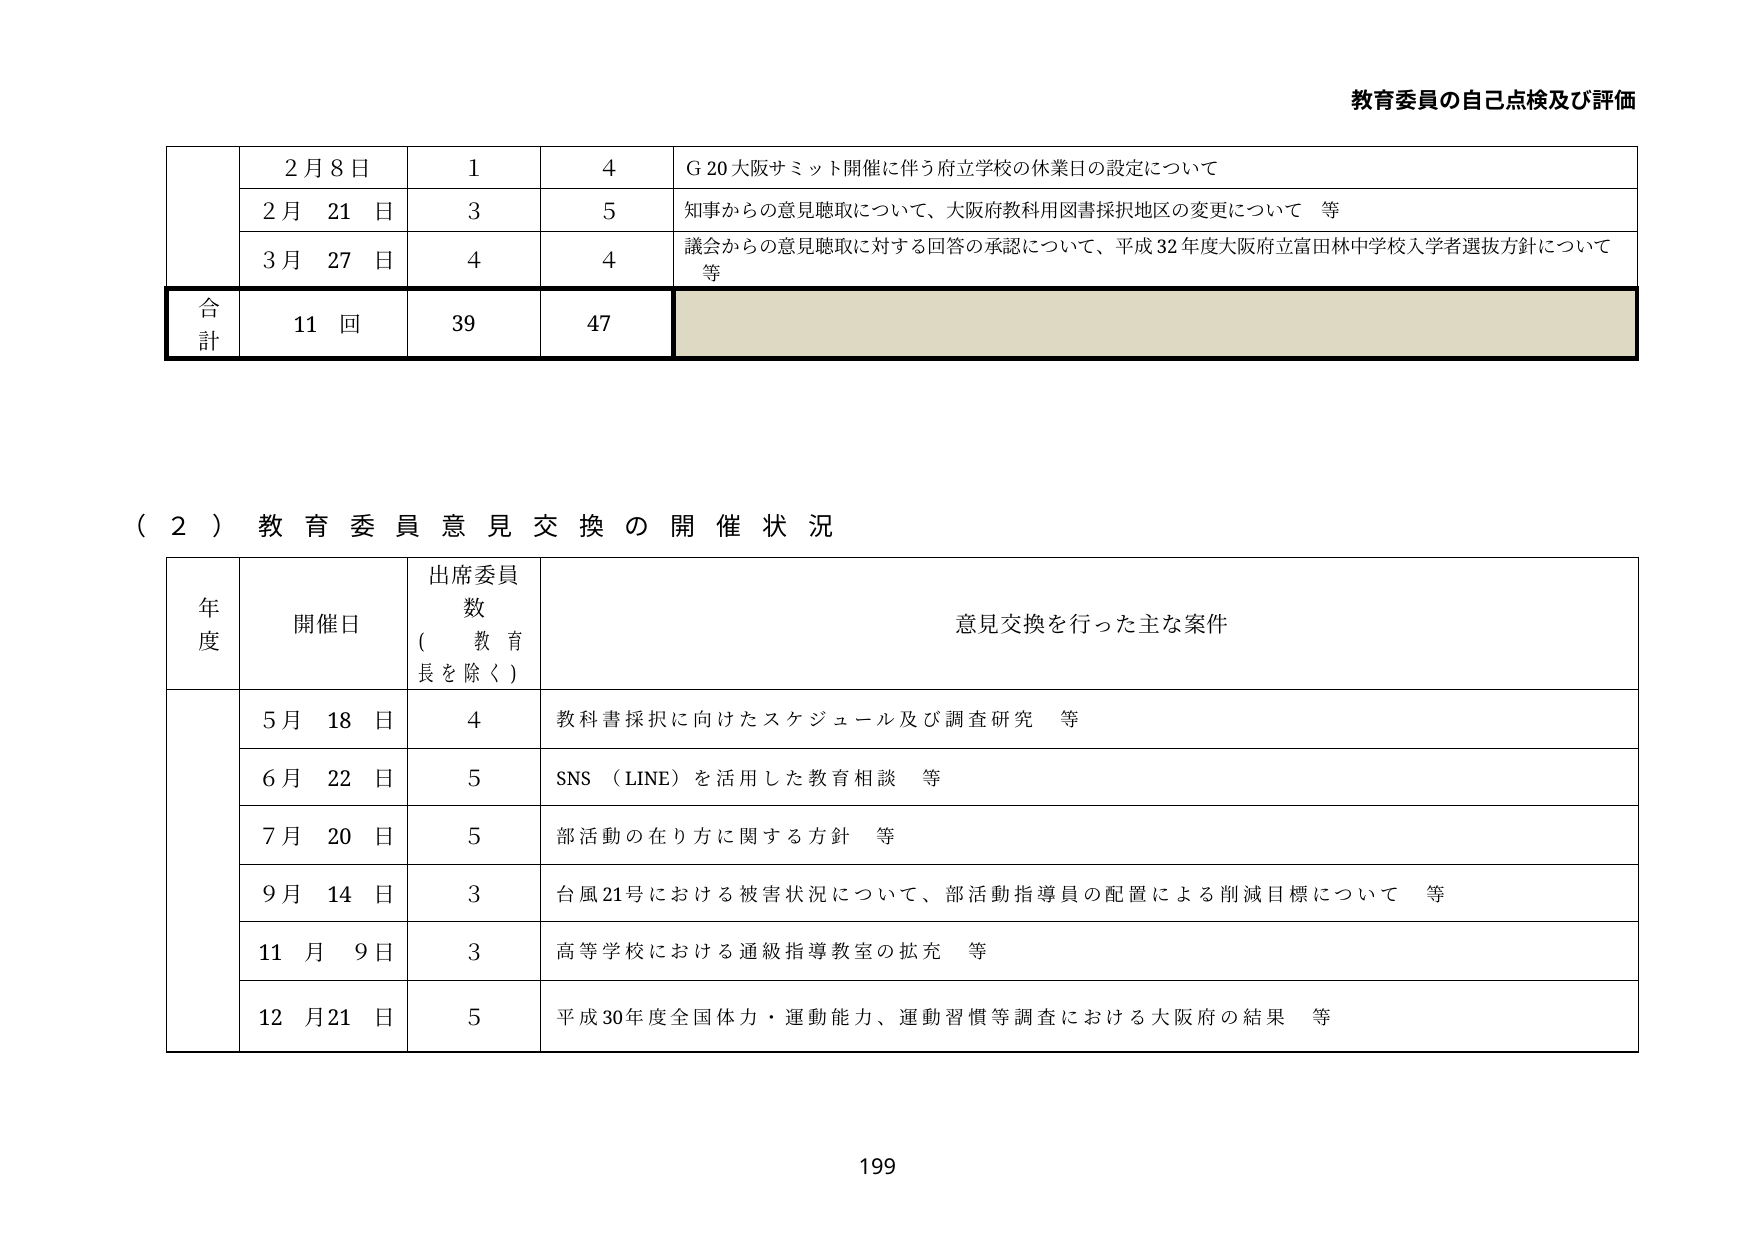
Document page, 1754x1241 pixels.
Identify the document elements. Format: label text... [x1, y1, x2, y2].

table_cell Ｇ20大阪サミット開催に伴う府立学校の休業日の設定について [674, 147, 1637, 187]
table_cell 高等学校における通級指導教室の拡充 等 [541, 922, 1638, 980]
table_header 開催日 [240, 558, 407, 689]
table_cell ３ [408, 189, 540, 231]
table_cell 39 [408, 291, 540, 356]
table_header 出席委員数 (教育長を除く) [408, 558, 540, 689]
table_cell ５ [408, 806, 540, 864]
table_cell 11回 [240, 291, 407, 356]
table_cell 47 [541, 291, 671, 356]
text （２）教育委員意見交換の開催状況 [121, 492, 1633, 557]
table_cell ４ [541, 232, 673, 286]
table_cell 平成30年度全国体力・運動能力、運動習慣等調査における大阪府の結果 等 [541, 981, 1638, 1051]
table_cell 台風21号における被害状況について、部活動指導員の配置による削減目標について 等 [541, 865, 1638, 921]
table_cell ２月21日 [240, 189, 407, 231]
table_header 意見交換を行った主な案件 [541, 558, 1638, 689]
table_cell ４ [541, 147, 673, 187]
table_cell 教科書採択に向けたスケジュール及び調査研究 等 [541, 690, 1638, 747]
table_cell ５ [541, 189, 673, 231]
table_cell [167, 690, 239, 1051]
table_cell １ [408, 147, 540, 187]
table_cell ４ [408, 232, 540, 286]
table_cell ７月20日 [240, 806, 407, 864]
table_cell ４ [408, 690, 540, 747]
table_cell ３ [408, 865, 540, 921]
table_cell 12月21日 [240, 981, 407, 1051]
table_cell 合計 [169, 291, 239, 356]
table_cell SNS（LINE）を活用した教育相談 等 [541, 749, 1638, 805]
table_cell ６月22日 [240, 749, 407, 805]
table_cell ２月８日 [240, 147, 407, 187]
table_cell 議会からの意見聴取に対する回答の承認について、平成32年度大阪府立富田林中学校入学者選抜方針について 等 [674, 232, 1637, 286]
table_cell 11月 ９日 [240, 922, 407, 980]
table_cell ３ [408, 922, 540, 980]
table_header 年度 [167, 558, 239, 689]
table_cell ３月27日 [240, 232, 407, 286]
table_cell 知事からの意見聴取について、大阪府教科用図書採択地区の変更について 等 [674, 189, 1637, 231]
table_cell 部活動の在り方に関する方針 等 [541, 806, 1638, 864]
table_cell ５ [408, 981, 540, 1051]
table_cell [676, 291, 1635, 356]
table_cell ５ [408, 749, 540, 805]
table_cell ５月18日 [240, 690, 407, 747]
table_cell ９月14日 [240, 865, 407, 921]
